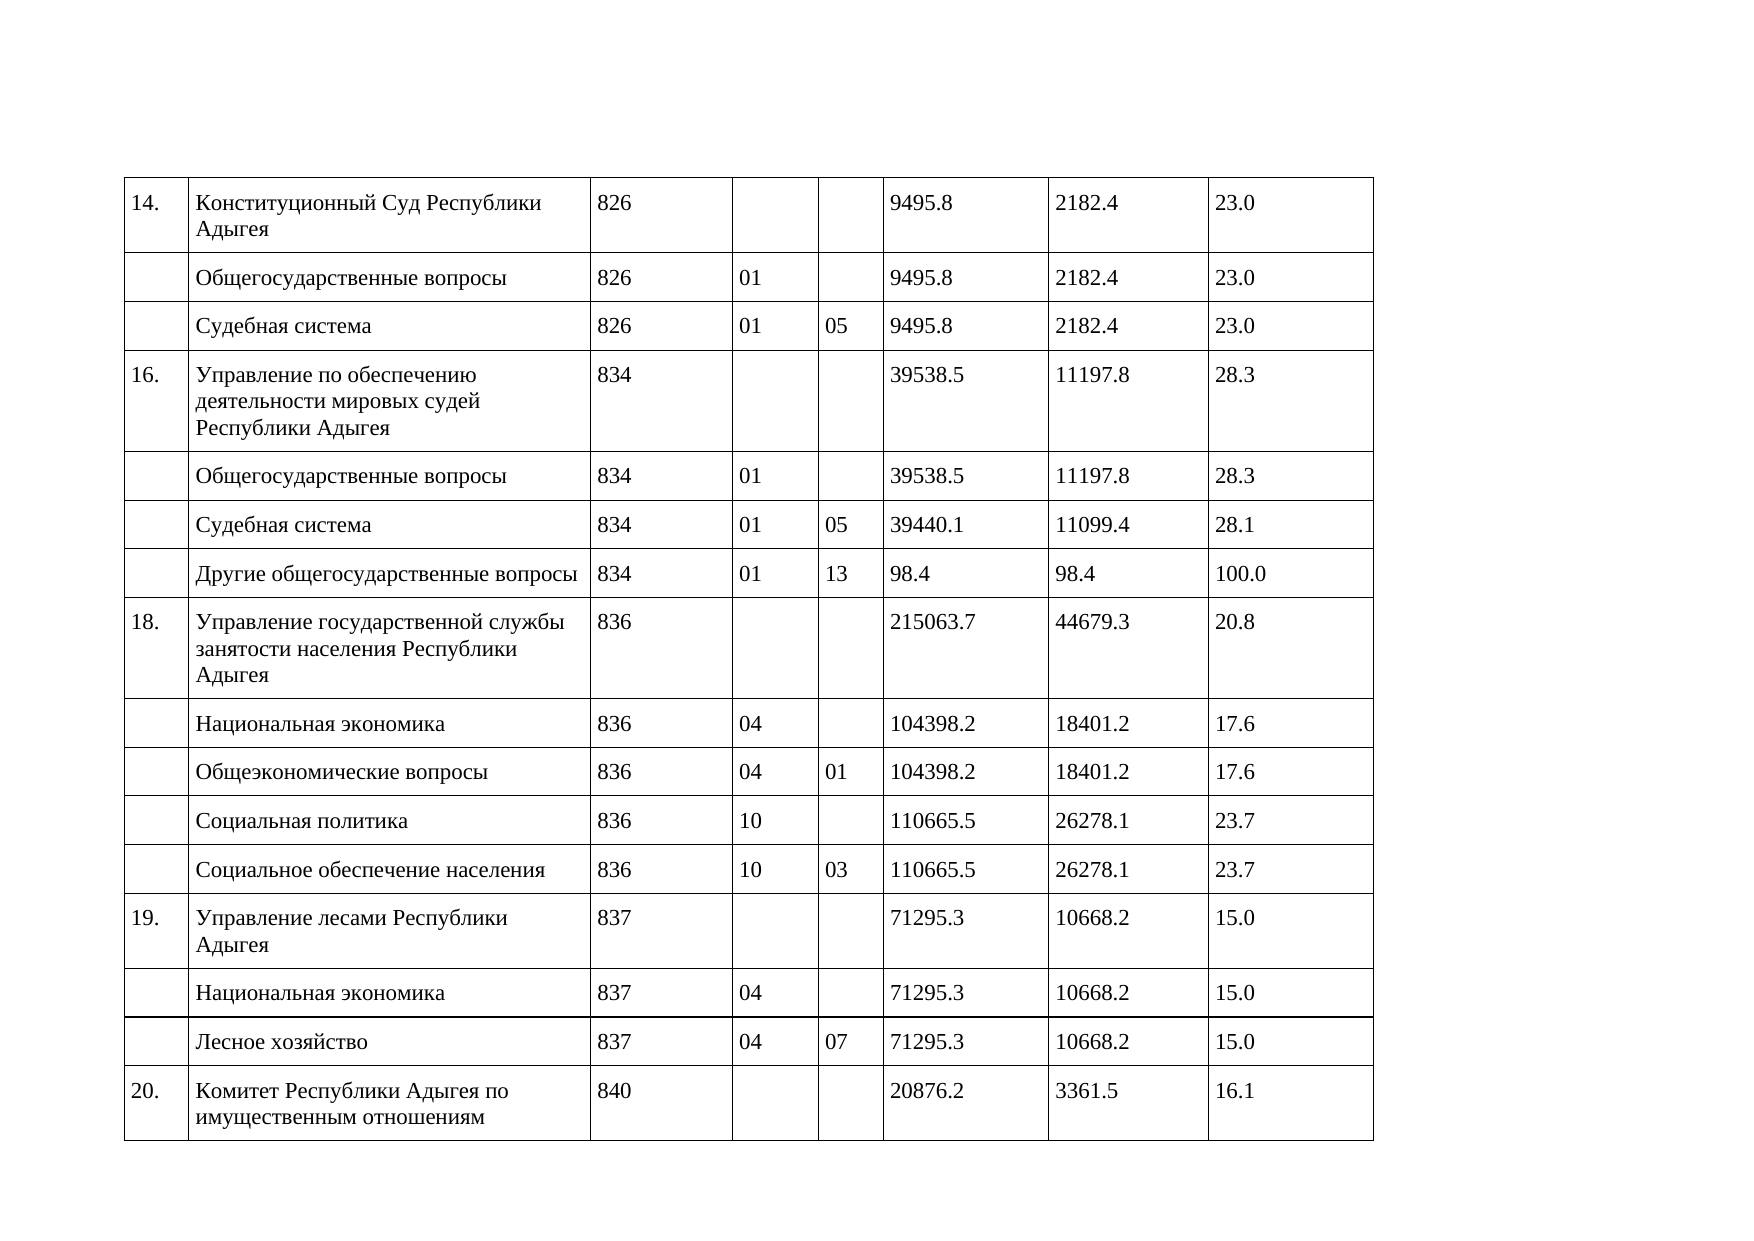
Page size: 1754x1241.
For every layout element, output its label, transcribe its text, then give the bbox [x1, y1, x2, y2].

table_cell 15.0 [1209, 894, 1373, 968]
table_cell 837 [591, 894, 732, 968]
table_cell 17.6 [1209, 748, 1373, 795]
table_cell [819, 796, 883, 844]
table_cell 104398.2 [884, 699, 1048, 747]
table_cell 2182.4 [1049, 302, 1208, 349]
table_cell 19. [125, 894, 188, 968]
table_cell 03 [819, 845, 883, 893]
table_cell Национальная экономика [189, 699, 590, 747]
table_cell 826 [591, 302, 732, 349]
table_cell 01 [733, 253, 818, 301]
table_cell 9495.8 [884, 178, 1048, 252]
table_cell 834 [591, 549, 732, 597]
table_cell 10 [733, 796, 818, 844]
table_cell 10668.2 [1049, 969, 1208, 1016]
table_cell 110665.5 [884, 796, 1048, 844]
table_cell 215063.7 [884, 598, 1048, 698]
table_cell 17.6 [1209, 699, 1373, 747]
table_cell [125, 969, 188, 1016]
table_cell Управление лесами Республики Адыгея [189, 894, 590, 968]
table_cell 9495.8 [884, 253, 1048, 301]
table_cell [733, 178, 818, 252]
table_cell 2182.4 [1049, 253, 1208, 301]
table_cell [819, 178, 883, 252]
table_cell 28.1 [1209, 501, 1373, 548]
table_cell [733, 351, 818, 451]
table_cell [125, 253, 188, 301]
table_cell 23.0 [1209, 302, 1373, 349]
table_cell 20.8 [1209, 598, 1373, 698]
table_cell 26278.1 [1049, 845, 1208, 893]
table_cell 11197.8 [1049, 452, 1208, 499]
table_cell Другие общегосударственные вопросы [189, 549, 590, 597]
table_cell Национальная экономика [189, 969, 590, 1016]
table_cell [819, 969, 883, 1016]
table_cell Конституционный Суд Республики Адыгея [189, 178, 590, 252]
table_cell 05 [819, 501, 883, 548]
table_cell 28.3 [1209, 452, 1373, 499]
table_cell 826 [591, 178, 732, 252]
table_cell 3361.5 [1049, 1066, 1208, 1140]
table_cell 110665.5 [884, 845, 1048, 893]
table_cell [733, 894, 818, 968]
table_cell 23.7 [1209, 845, 1373, 893]
table_cell [733, 1066, 818, 1140]
table_cell Общеэкономические вопросы [189, 748, 590, 795]
table_cell Социальное обеспечение населения [189, 845, 590, 893]
table_cell 834 [591, 501, 732, 548]
table_cell [125, 845, 188, 893]
table_cell 16. [125, 351, 188, 451]
table_cell 837 [591, 969, 732, 1016]
table_cell [125, 1018, 188, 1065]
table_cell 100.0 [1209, 549, 1373, 597]
table_cell 01 [819, 748, 883, 795]
table_cell 23.0 [1209, 178, 1373, 252]
table_cell 836 [591, 598, 732, 698]
table_cell [819, 894, 883, 968]
table_cell Судебная система [189, 302, 590, 349]
table_cell 834 [591, 452, 732, 499]
table_cell 18. [125, 598, 188, 698]
table_cell 07 [819, 1018, 883, 1065]
table_cell 13 [819, 549, 883, 597]
table_cell [125, 549, 188, 597]
table_cell 04 [733, 699, 818, 747]
table_cell 10668.2 [1049, 1018, 1208, 1065]
table_cell [125, 796, 188, 844]
table_cell 11099.4 [1049, 501, 1208, 548]
table_cell Судебная система [189, 501, 590, 548]
table_cell 01 [733, 452, 818, 499]
table_cell [125, 501, 188, 548]
table_cell 71295.3 [884, 969, 1048, 1016]
table_cell 71295.3 [884, 894, 1048, 968]
table_cell [125, 452, 188, 499]
table_cell Управление по обеспечению деятельности мировых судей Республики Адыгея [189, 351, 590, 451]
table_cell Лесное хозяйство [189, 1018, 590, 1065]
table_cell [819, 351, 883, 451]
table_cell 39538.5 [884, 351, 1048, 451]
table_cell 26278.1 [1049, 796, 1208, 844]
table_cell 71295.3 [884, 1018, 1048, 1065]
table_cell 01 [733, 549, 818, 597]
table_cell [125, 748, 188, 795]
table_cell 44679.3 [1049, 598, 1208, 698]
table_cell 01 [733, 302, 818, 349]
table_cell Управление государственной службы занятости населения Республики Адыгея [189, 598, 590, 698]
table_cell 01 [733, 501, 818, 548]
table_cell 18401.2 [1049, 748, 1208, 795]
table_cell Общегосударственные вопросы [189, 253, 590, 301]
table_cell [125, 302, 188, 349]
table_cell [819, 253, 883, 301]
table_cell [125, 699, 188, 747]
table_cell 10668.2 [1049, 894, 1208, 968]
table_cell [819, 699, 883, 747]
table_cell 20876.2 [884, 1066, 1048, 1140]
table_cell 2182.4 [1049, 178, 1208, 252]
table_cell Комитет Республики Адыгея по имущественным отношениям [189, 1066, 590, 1140]
table_cell 05 [819, 302, 883, 349]
table_cell 28.3 [1209, 351, 1373, 451]
table_cell 11197.8 [1049, 351, 1208, 451]
table_cell 104398.2 [884, 748, 1048, 795]
table_cell 20. [125, 1066, 188, 1140]
table_cell 04 [733, 969, 818, 1016]
table_cell 836 [591, 845, 732, 893]
table_cell [733, 598, 818, 698]
table_cell [819, 1066, 883, 1140]
table_cell 23.7 [1209, 796, 1373, 844]
table_cell 04 [733, 1018, 818, 1065]
table_cell 04 [733, 748, 818, 795]
table_cell 9495.8 [884, 302, 1048, 349]
table_cell 14. [125, 178, 188, 252]
table_cell 826 [591, 253, 732, 301]
table_cell 834 [591, 351, 732, 451]
table_cell 23.0 [1209, 253, 1373, 301]
table_cell [819, 598, 883, 698]
table_cell 15.0 [1209, 969, 1373, 1016]
table_cell 16.1 [1209, 1066, 1373, 1140]
table_cell 98.4 [884, 549, 1048, 597]
table_cell 15.0 [1209, 1018, 1373, 1065]
table_cell Социальная политика [189, 796, 590, 844]
table_cell 836 [591, 748, 732, 795]
table_cell 98.4 [1049, 549, 1208, 597]
table_cell 836 [591, 796, 732, 844]
table_cell 840 [591, 1066, 732, 1140]
table_cell 10 [733, 845, 818, 893]
table_cell 39538.5 [884, 452, 1048, 499]
table_cell 837 [591, 1018, 732, 1065]
table_cell 39440.1 [884, 501, 1048, 548]
table_cell Общегосударственные вопросы [189, 452, 590, 499]
table_cell 836 [591, 699, 732, 747]
table_cell 18401.2 [1049, 699, 1208, 747]
table_cell [819, 452, 883, 499]
